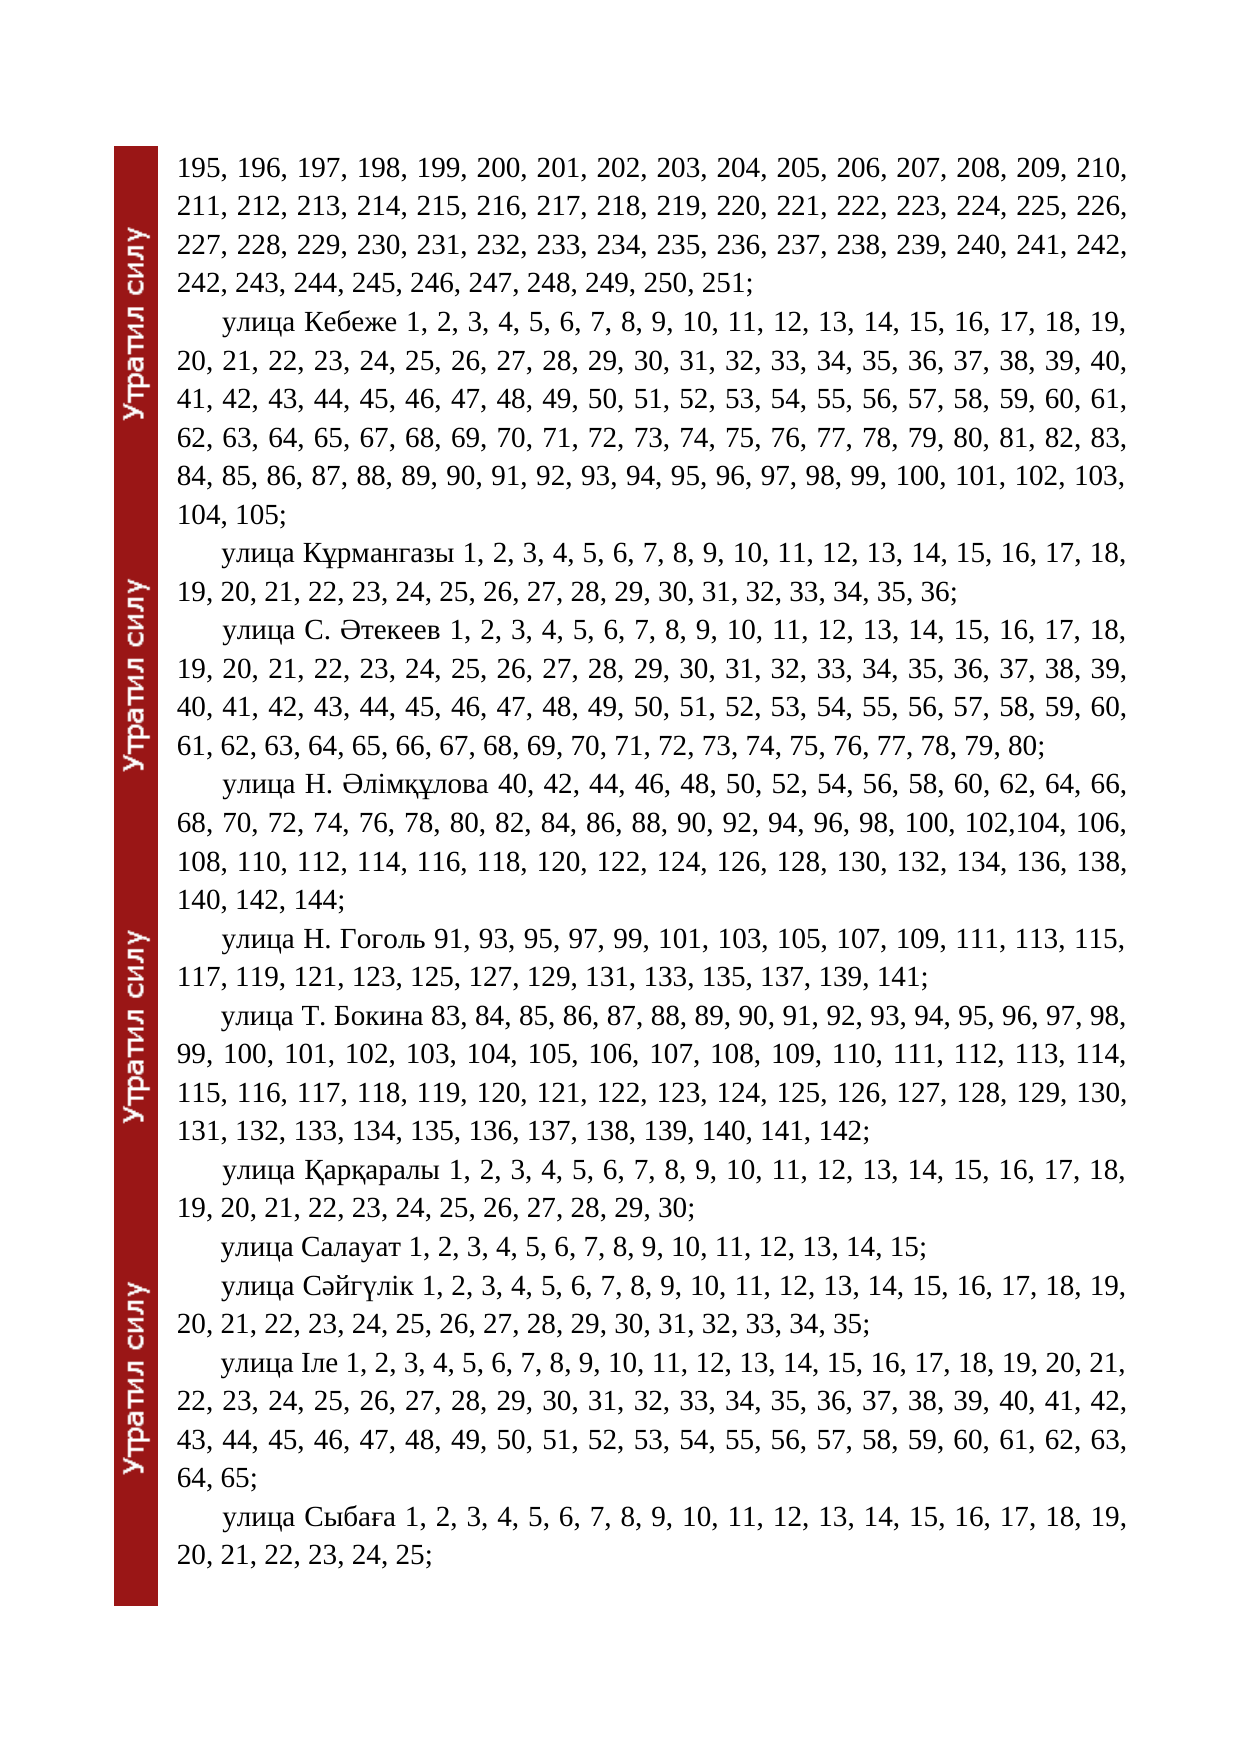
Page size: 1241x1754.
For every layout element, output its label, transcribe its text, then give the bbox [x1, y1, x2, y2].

picture [114, 1224, 158, 1229]
picture [114, 607, 158, 612]
text улица Сыбаға 1, 2, 3, 4, 5, 6, 7, 8, 9, 10, 11, 12, 13, 14, 15, 16, 17, 18, 19, 20, 21, 22, 23, 24, 25; [112, 1499, 1128, 1571]
picture [114, 1494, 158, 1499]
picture [114, 993, 158, 998]
picture [114, 299, 158, 304]
text улица Т. Бокина 83, 84, 85, 86, 87, 88, 89, 90, 91, 92, 93, 94, 95, 96, 97, 98, 99, 100, 101, 102, 103, 104, 105, 106, 107, 108, 109, 110, 111, 112, 113, 114, 115, 116, 117, 118, 119, 120, 121, 122, 123, 124, 125, 126, 127, 128, 129, 130, 131, 132, 133, 134, 135, 136, 137, 138, 139, 140, 141, 142; [112, 998, 1128, 1147]
text улица Н. Гоголь 91, 93, 95, 97, 99, 101, 103, 105, 107, 109, 111, 113, 115, 117, 119, 121, 123, 125, 127, 129, 131, 133, 135, 137, 139, 141; [112, 921, 1128, 993]
picture [114, 1571, 158, 1606]
text улица Іле 1, 2, 3, 4, 5, 6, 7, 8, 9, 10, 11, 12, 13, 14, 15, 16, 17, 18, 19, 20, 21, 22, 23, 24, 25, 26, 27, 28, 29, 30, 31, 32, 33, 34, 35, 36, 37, 38, 39, 40, 41, 42, 43, 44, 45, 46, 47, 48, 49, 50, 51, 52, 53, 54, 55, 56, 57, 58, 59, 60, 61, 62, 63, 64, 65; [112, 1345, 1128, 1494]
text улица Кебеже 1, 2, 3, 4, 5, 6, 7, 8, 9, 10, 11, 12, 13, 14, 15, 16, 17, 18, 19, 20, 21, 22, 23, 24, 25, 26, 27, 28, 29, 30, 31, 32, 33, 34, 35, 36, 37, 38, 39, 40, 41, 42, 43, 44, 45, 46, 47, 48, 49, 50, 51, 52, 53, 54, 55, 56, 57, 58, 59, 60, 61, 62, 63, 64, 65, 67, 68, 69, 70, 71, 72, 73, 74, 75, 76, 77, 78, 79, 80, 81, 82, 83, 84, 85, 86, 87, 88, 89, 90, 91, 92, 93, 94, 95, 96, 97, 98, 99, 100, 101, 102, 103, 104, 105; [112, 304, 1128, 530]
picture [114, 916, 158, 921]
picture [114, 762, 158, 767]
picture [114, 530, 158, 535]
text улица Қарқаралы 1, 2, 3, 4, 5, 6, 7, 8, 9, 10, 11, 12, 13, 14, 15, 16, 17, 18, 19, 20, 21, 22, 23, 24, 25, 26, 27, 28, 29, 30; [112, 1152, 1128, 1224]
text улица Сәйгүлік 1, 2, 3, 4, 5, 6, 7, 8, 9, 10, 11, 12, 13, 14, 15, 16, 17, 18, 19, 20, 21, 22, 23, 24, 25, 26, 27, 28, 29, 30, 31, 32, 33, 34, 35; [112, 1268, 1128, 1340]
text улица Салауат 1, 2, 3, 4, 5, 6, 7, 8, 9, 10, 11, 12, 13, 14, 15; [112, 1229, 1128, 1263]
picture [114, 1340, 158, 1345]
text улица С. Әтекеев 1, 2, 3, 4, 5, 6, 7, 8, 9, 10, 11, 12, 13, 14, 15, 16, 17, 18, 19, 20, 21, 22, 23, 24, 25, 26, 27, 28, 29, 30, 31, 32, 33, 34, 35, 36, 37, 38, 39, 40, 41, 42, 43, 44, 45, 46, 47, 48, 49, 50, 51, 52, 53, 54, 55, 56, 57, 58, 59, 60, 61, 62, 63, 64, 65, 66, 67, 68, 69, 70, 71, 72, 73, 74, 75, 76, 77, 78, 79, 80; [112, 612, 1128, 762]
picture [114, 1147, 158, 1152]
text улица Н. Әлімқұлова 40, 42, 44, 46, 48, 50, 52, 54, 56, 58, 60, 62, 64, 66, 68, 70, 72, 74, 76, 78, 80, 82, 84, 86, 88, 90, 92, 94, 96, 98, 100, 102,104, 106, 108, 110, 112, 114, 116, 118, 120, 122, 124, 126, 128, 130, 132, 134, 136, 138, 140, 142, 144; [112, 767, 1128, 916]
picture [114, 146, 158, 150]
text улица Кұрмангазы 1, 2, 3, 4, 5, 6, 7, 8, 9, 10, 11, 12, 13, 14, 15, 16, 17, 18, 19, 20, 21, 22, 23, 24, 25, 26, 27, 28, 29, 30, 31, 32, 33, 34, 35, 36; [112, 535, 1128, 607]
picture [114, 1263, 158, 1268]
